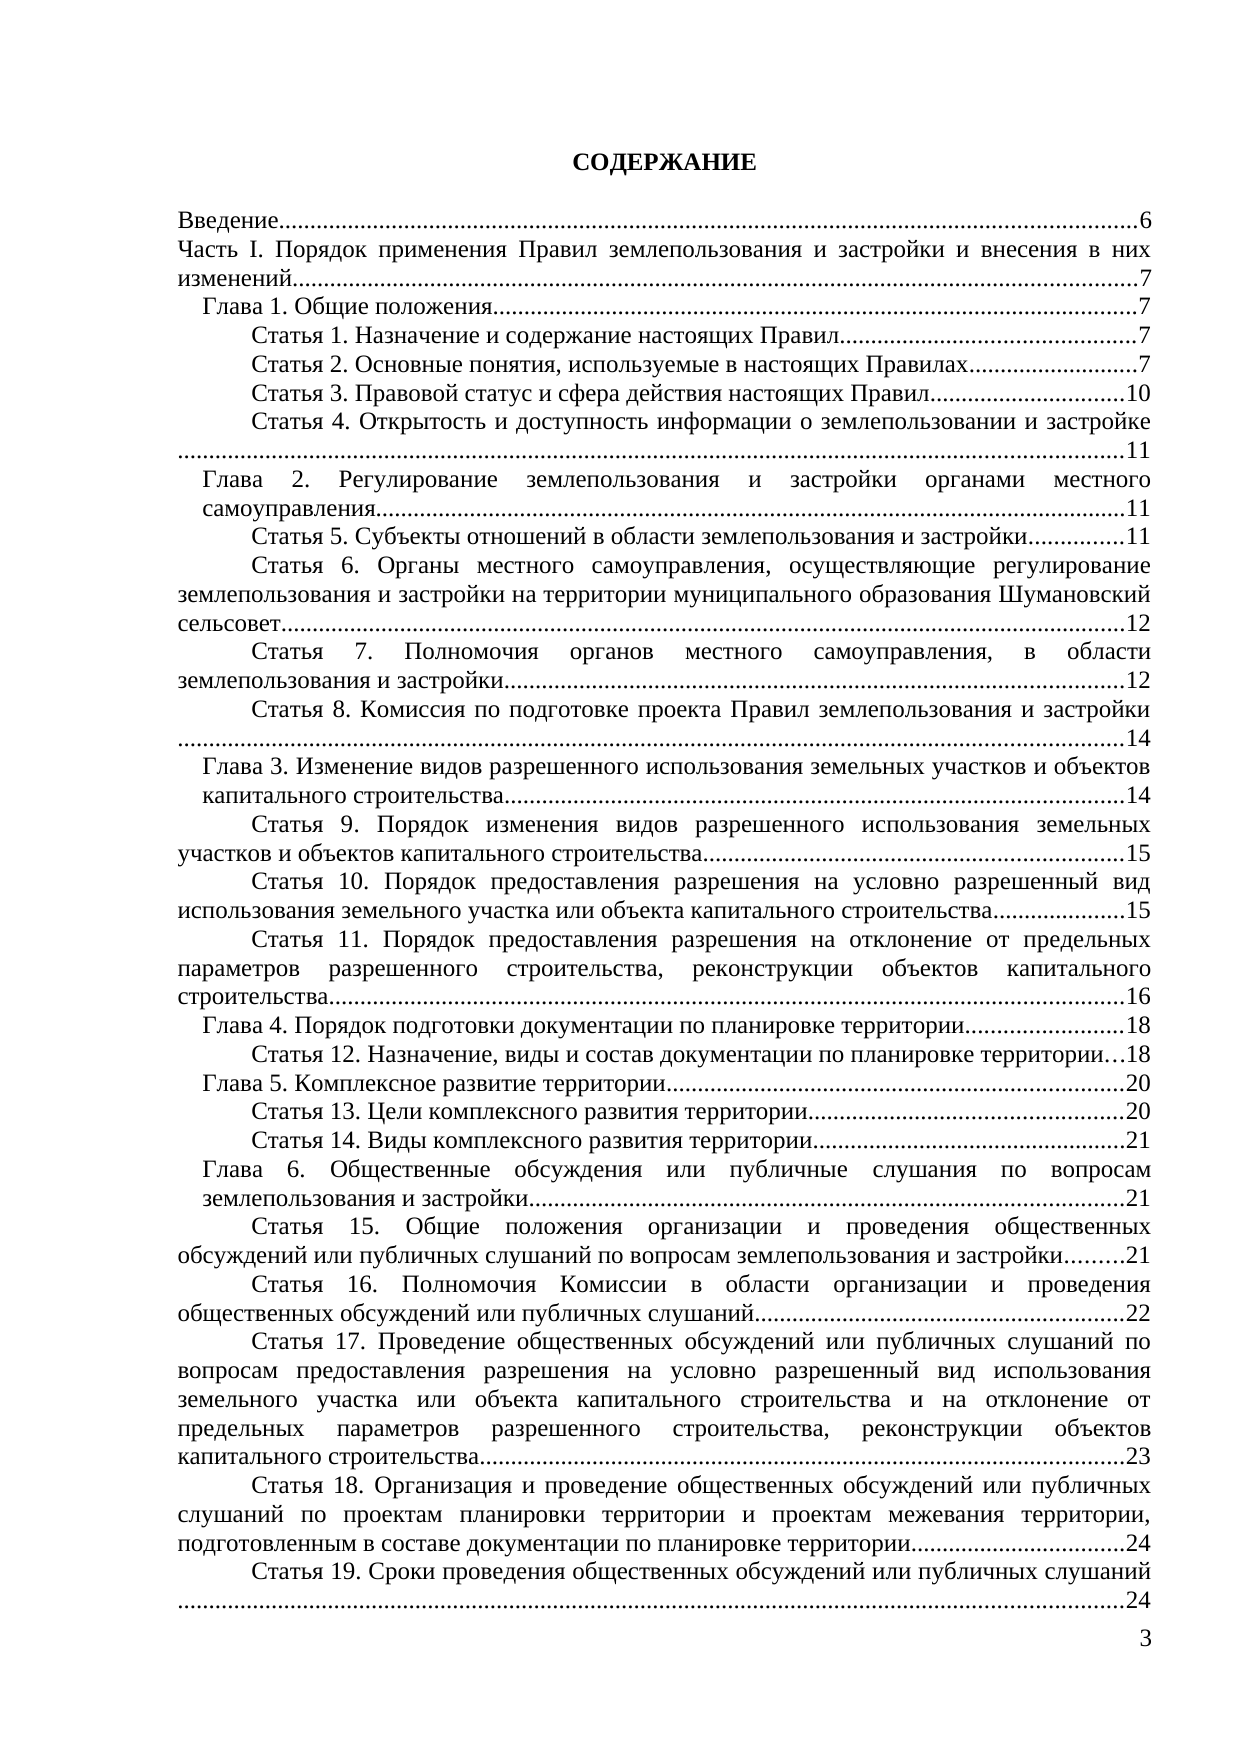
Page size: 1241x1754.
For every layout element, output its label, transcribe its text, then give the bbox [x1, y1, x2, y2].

text СОДЕРЖАНИЕ [177, 147, 1152, 176]
text Статья 19. Сроки проведения общественных обсуждений или публичных слушаний 24 [177, 1556, 1152, 1614]
text Статья 5. Субъекты отношений в области землепользования и застройки 11 [177, 521, 1152, 550]
text Статья 1. Назначение и содержание настоящих Правил 7 [177, 320, 1152, 349]
text Глава 6. Общественные обсуждения или публичные слушания по вопросам землепользования и застройки 21 [202, 1154, 1152, 1211]
text Глава 4. Порядок подготовки документации по планировке территории 18 [202, 1010, 1152, 1039]
text Статья 17. Проведение общественных обсуждений или публичных слушаний по вопросам предоставления разрешения на условно разрешенный вид использования земельного участка или объекта капитального строительства и на отклонение от предельных параметров разрешенного строительства, реконструкции объектов капитального строительства 23 [177, 1326, 1152, 1470]
text Статья 15. Общие положения организации и проведения общественных обсуждений или публичных слушаний по вопросам землепользования и застройки 21 [177, 1211, 1152, 1269]
text Часть I. Порядок применения Правил землепользования и застройки и внесения в них изменений 7 [177, 234, 1152, 291]
text Глава 1. Общие положения 7 [202, 291, 1152, 320]
text Статья 7. Полномочия органов местного самоуправления, в области землепользования и застройки 12 [177, 636, 1152, 694]
text Статья 13. Цели комплексного развития территории 20 [177, 1096, 1152, 1125]
text Введение 6 [177, 205, 1152, 234]
text Статья 10. Порядок предоставления разрешения на условно разрешенный вид использования земельного участка или объекта капитального строительства 15 [177, 866, 1152, 924]
text Статья 14. Виды комплексного развития территории 21 [177, 1125, 1152, 1154]
text Статья 3. Правовой статус и сфера действия настоящих Правил 10 [177, 378, 1152, 406]
text Глава 3. Изменение видов разрешенного использования земельных участков и объектов капитального строительства 14 [202, 751, 1152, 809]
text Глава 2. Регулирование землепользования и застройки органами местного самоуправления 11 [202, 464, 1152, 521]
text Статья 4. Открытость и доступность информации о землепользовании и застройке 11 [177, 406, 1152, 464]
text Статья 8. Комиссия по подготовке проекта Правил землепользования и застройки 14 [177, 694, 1152, 751]
text Статья 9. Порядок изменения видов разрешенного использования земельных участков и объектов капитального строительства 15 [177, 809, 1152, 866]
text Статья 11. Порядок предоставления разрешения на отклонение от предельных параметров разрешенного строительства, реконструкции объектов капитального строительства 16 [177, 924, 1152, 1010]
text Статья 12. Назначение, виды и состав документации по планировке территории 18 [177, 1039, 1152, 1068]
text Статья 16. Полномочия Комиссии в области организации и проведения общественных обсуждений или публичных слушаний 22 [177, 1269, 1152, 1326]
text Статья 18. Организация и проведение общественных обсуждений или публичных слушаний по проектам планировки территории и проектам межевания территории, подготовленным в составе документации по планировке территории 24 [177, 1470, 1152, 1556]
text Глава 5. Комплексное развитие территории 20 [202, 1068, 1152, 1096]
text Статья 6. Органы местного самоуправления, осуществляющие регулирование землепользования и застройки на территории муниципального образования Шумановский сельсовет 12 [177, 550, 1152, 636]
text Статья 2. Основные понятия, используемые в настоящих Правилах 7 [177, 349, 1152, 378]
